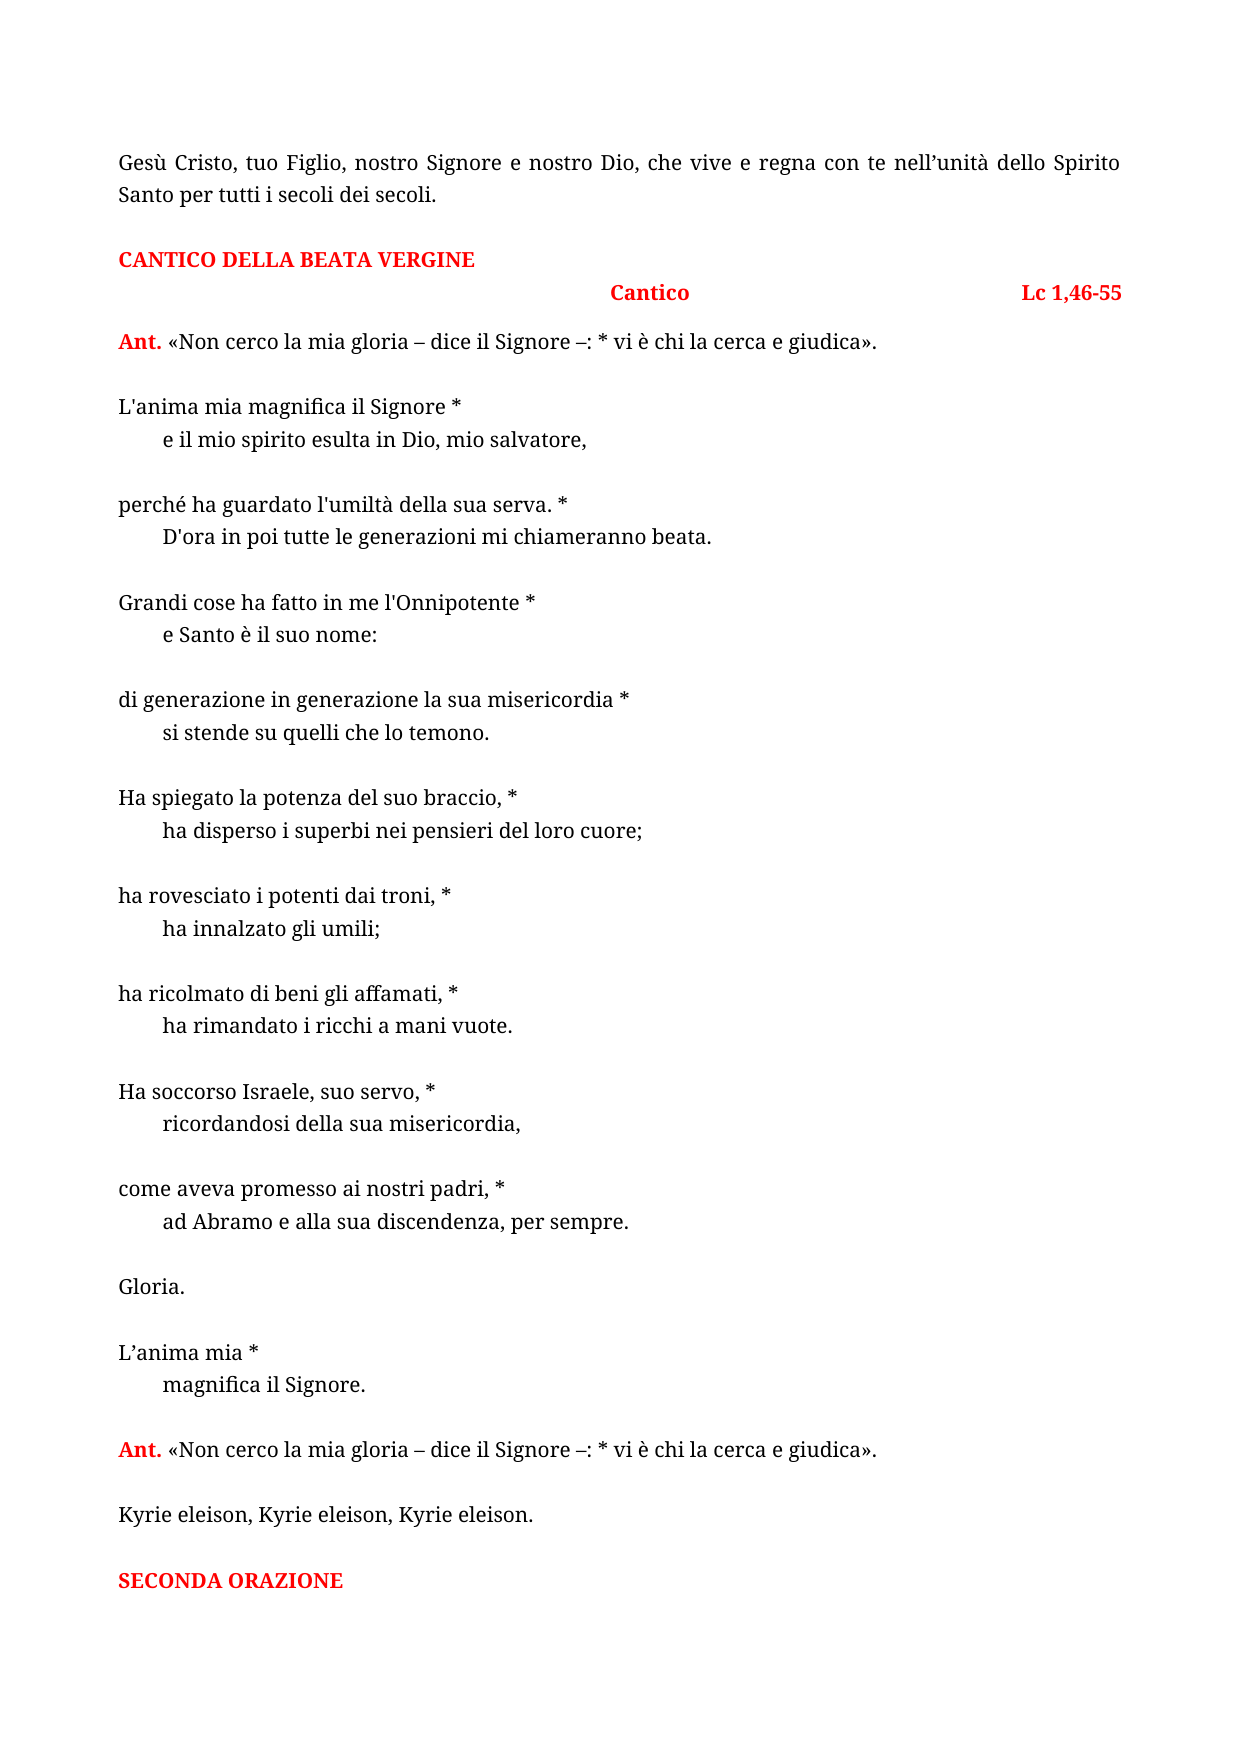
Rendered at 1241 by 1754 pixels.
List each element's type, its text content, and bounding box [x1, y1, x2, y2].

text e Santo è il suo nome: [118, 620, 1122, 649]
text ha rimandato i ricchi a mani vuote. [118, 1012, 1122, 1040]
text Ant. «Non cerco la mia gloria – dice il Signore –: * vi è chi la cerca e giudica». [118, 327, 1122, 355]
text ha ricolmato di beni gli affamati, * [118, 979, 1122, 1007]
text ha innalzato gli umili; [118, 914, 1122, 942]
text si stende su quelli che lo temono. [118, 718, 1122, 747]
text Ha spiegato la potenza del suo braccio, * [118, 783, 1122, 812]
text come aveva promesso ai nostri padri, * [118, 1174, 1122, 1203]
text Ant. «Non cerco la mia gloria – dice il Signore –: * vi è chi la cerca e giudica». [118, 1435, 1122, 1464]
text ad Abramo e alla sua discendenza, per sempre. [118, 1207, 1122, 1236]
text di generazione in generazione la sua misericordia * [118, 686, 1122, 714]
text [118, 148, 1122, 209]
text Cantico Lc 1,46-55 [118, 278, 1122, 306]
text L’anima mia * [118, 1338, 1122, 1366]
text Ha soccorso Israele, suo servo, * [118, 1077, 1122, 1105]
text Grandi cose ha fatto in me l'Onnipotente * [118, 588, 1122, 616]
text ha disperso i superbi nei pensieri del loro cuore; [118, 816, 1122, 844]
text SECONDA ORAZIONE [118, 1566, 1122, 1594]
text CANTICO DELLA BEATA VERGINE [118, 245, 1122, 274]
text magnifica il Signore. [118, 1370, 1122, 1399]
text ricordandosi della sua misericordia, [118, 1109, 1122, 1138]
text perché ha guardato l'umiltà della sua serva. * [118, 490, 1122, 518]
text D'ora in poi tutte le generazioni mi chiameranno beata. [118, 522, 1122, 551]
text ha rovesciato i potenti dai troni, * [118, 881, 1122, 909]
text Gloria. [118, 1272, 1122, 1301]
text Kyrie eleison, Kyrie eleison, Kyrie eleison. [118, 1501, 1122, 1529]
text e il mio spirito esulta in Dio, mio salvatore, [118, 425, 1122, 453]
text L'anima mia magnifica il Signore * [118, 392, 1122, 421]
